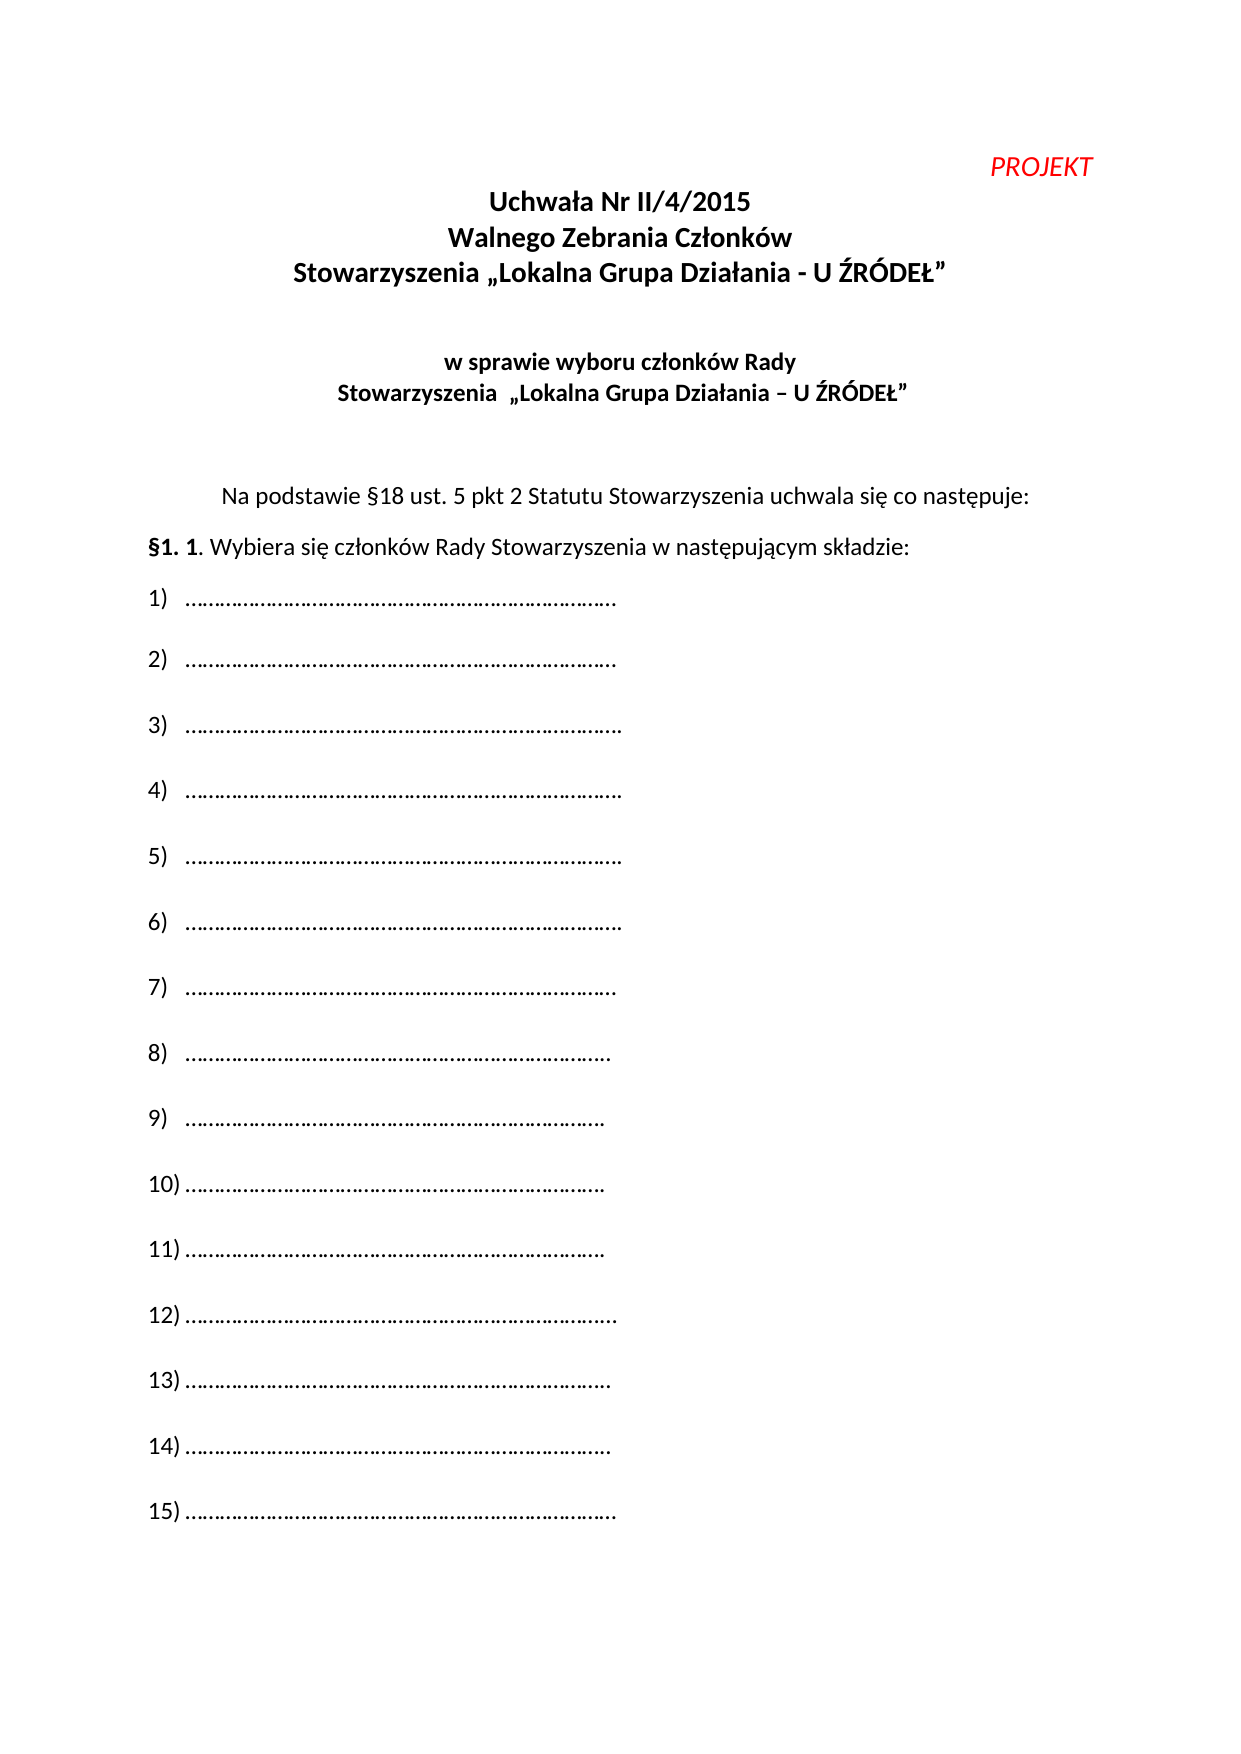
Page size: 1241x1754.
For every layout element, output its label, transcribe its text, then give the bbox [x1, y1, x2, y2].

text PROJEKT [148, 148, 1093, 183]
list ……………………………………………………………….. [148, 1364, 1093, 1395]
text Walnego Zebrania Członków [148, 219, 1093, 254]
list ………………………………………………………………… [148, 582, 1093, 613]
list ………………………………………………………………. [148, 1168, 1093, 1198]
list ……………………………………………………………….. [148, 1037, 1093, 1067]
list …………………………………………………………………. [148, 709, 1093, 739]
list ………………………………………………………………… [148, 643, 1093, 674]
list ………………………………………………………………... [148, 1299, 1093, 1329]
text §1. 1. Wybiera się członków Rady Stowarzyszenia w następującym składzie: [148, 531, 1093, 562]
list ……………………………………………………………….. [148, 1430, 1093, 1460]
list …………………………………………………………………. [148, 906, 1093, 936]
list …………………………………………………………………. [148, 840, 1093, 871]
list ………………………………………………………………. [148, 1233, 1093, 1264]
text Na podstawie §18 ust. 5 pkt 2 Statutu Stowarzyszenia uchwala się co następuje: [148, 480, 1093, 510]
list ………………………………………………………………. [148, 1102, 1093, 1133]
list ………………………………………………………………… [148, 1495, 1093, 1526]
text w sprawie wyboru członków Rady Stowarzyszenia „Lokalna Grupa Działania – U ŹRÓDEŁ” [148, 347, 1093, 408]
text Uchwała Nr II/4/2015 [148, 183, 1093, 219]
text Stowarzyszenia „Lokalna Grupa Działania - U ŹRÓDEŁ” [148, 254, 1093, 290]
list ………………………………………………………………… [148, 971, 1093, 1002]
list …………………………………………………………………. [148, 774, 1093, 805]
